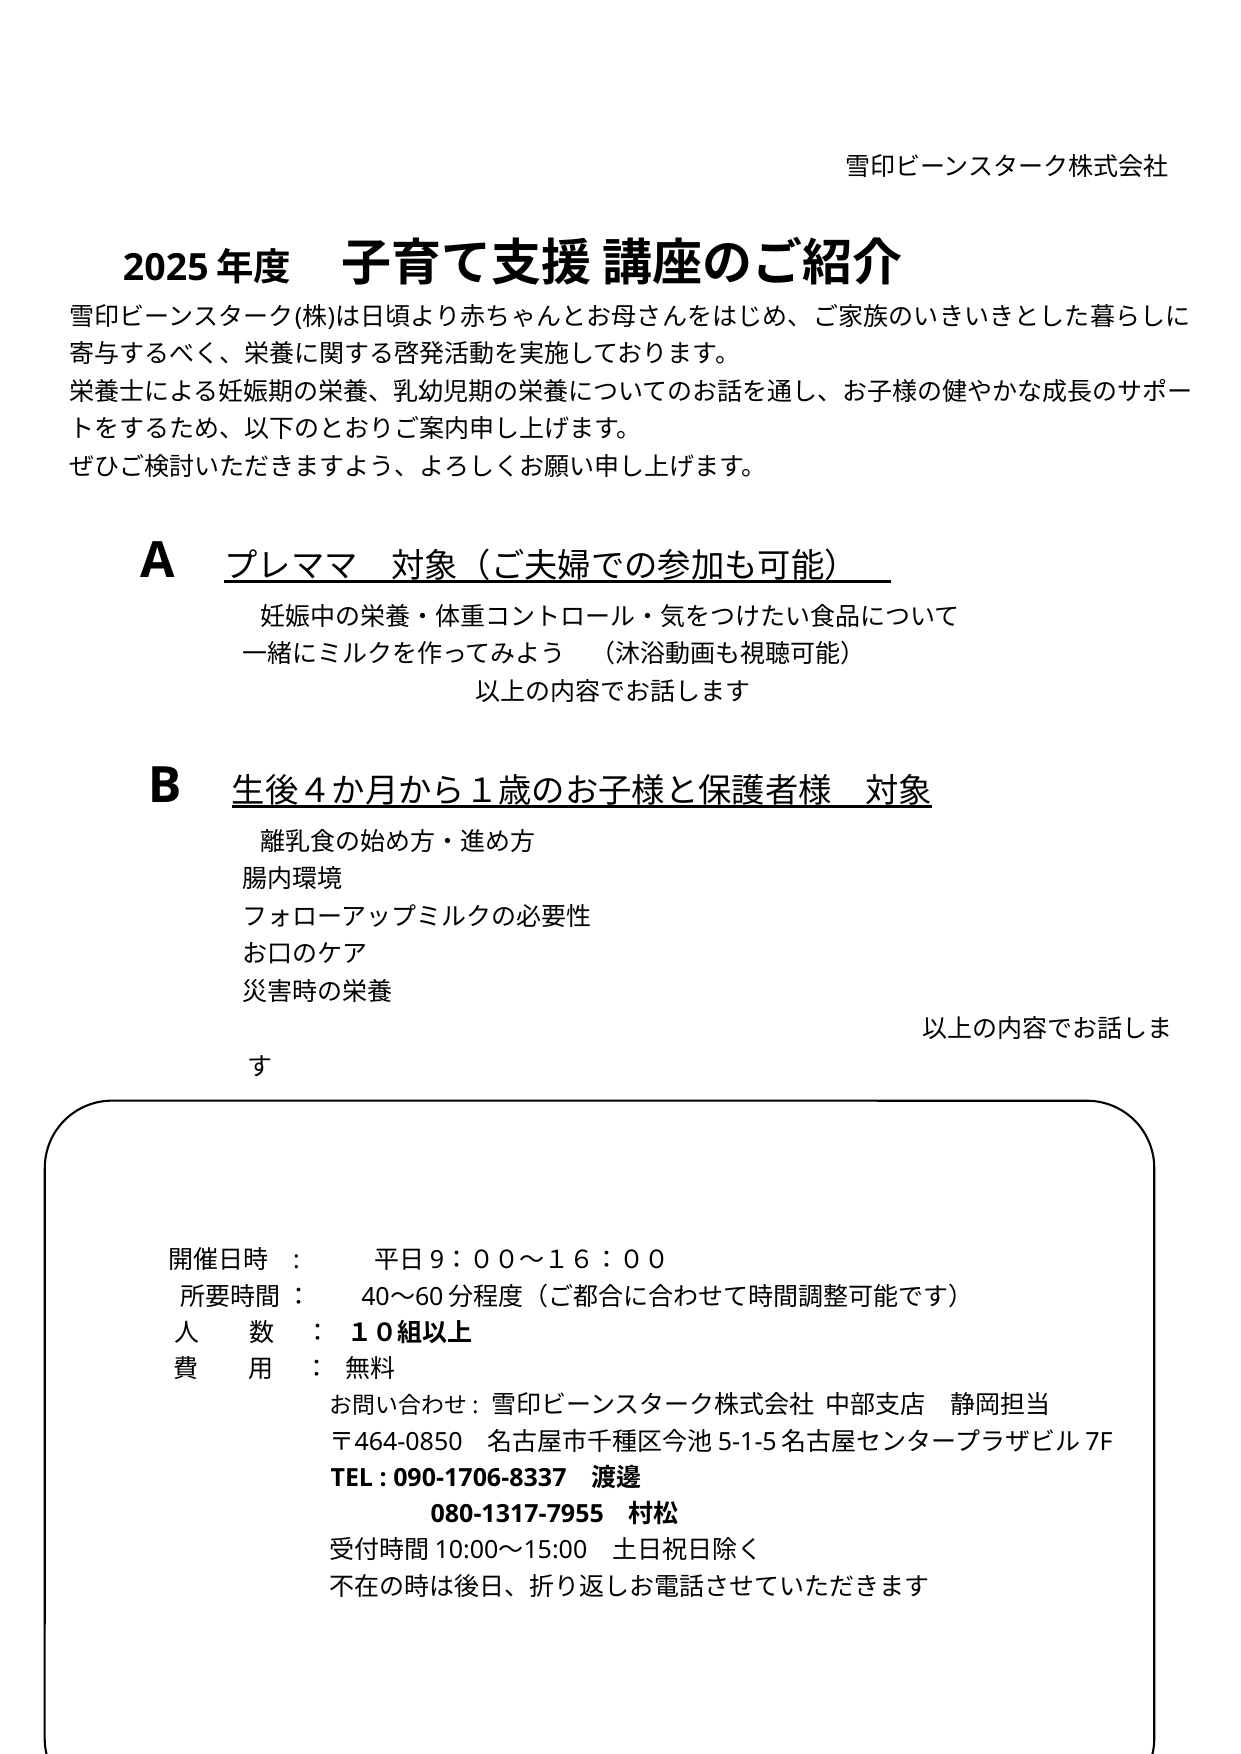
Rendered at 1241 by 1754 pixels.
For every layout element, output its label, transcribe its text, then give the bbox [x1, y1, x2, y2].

text 離乳食の始め方・進め方 [47, 821, 1193, 858]
text 災害時の栄養 [47, 971, 1193, 1008]
text 雪印ビーンスターク(株)は日頃より赤ちゃんとお母さんをはじめ、ご家族のいきいきとした暮らしに寄与するべく、栄養に関する啓発活動を実施しております。 [69, 296, 1193, 371]
text フォローアップミルクの必要性 [47, 896, 1193, 933]
text 2025年度 子育て支援 講座のご紹介 [47, 221, 1193, 296]
text 腸内環境 [47, 858, 1193, 896]
text B 生後４か月から１歳のお子様と保護者様 対象 [47, 746, 1193, 821]
list 以上の内容でお話します [247, 1008, 1193, 1083]
text 雪印ビーンスターク株式会社 [47, 146, 1168, 183]
text 一緒にミルクを作ってみよう （沐浴動画も視聴可能） [47, 633, 1193, 671]
text お口のケア [47, 933, 1193, 971]
text ぜひご検討いただきますよう、よろしくお願い申し上げます。 [69, 446, 1193, 483]
text A プレママ 対象（ご夫婦での参加も可能） [47, 521, 1193, 596]
text 栄養士による妊娠期の栄養、乳幼児期の栄養についてのお話を通し、お子様の健やかな成長のサポートをするため、以下のとおりご案内申し上げます。 [69, 371, 1193, 446]
text 以上の内容でお話します [47, 671, 1193, 708]
text 妊娠中の栄養・体重コントロール・気をつけたい食品について [47, 596, 1193, 633]
